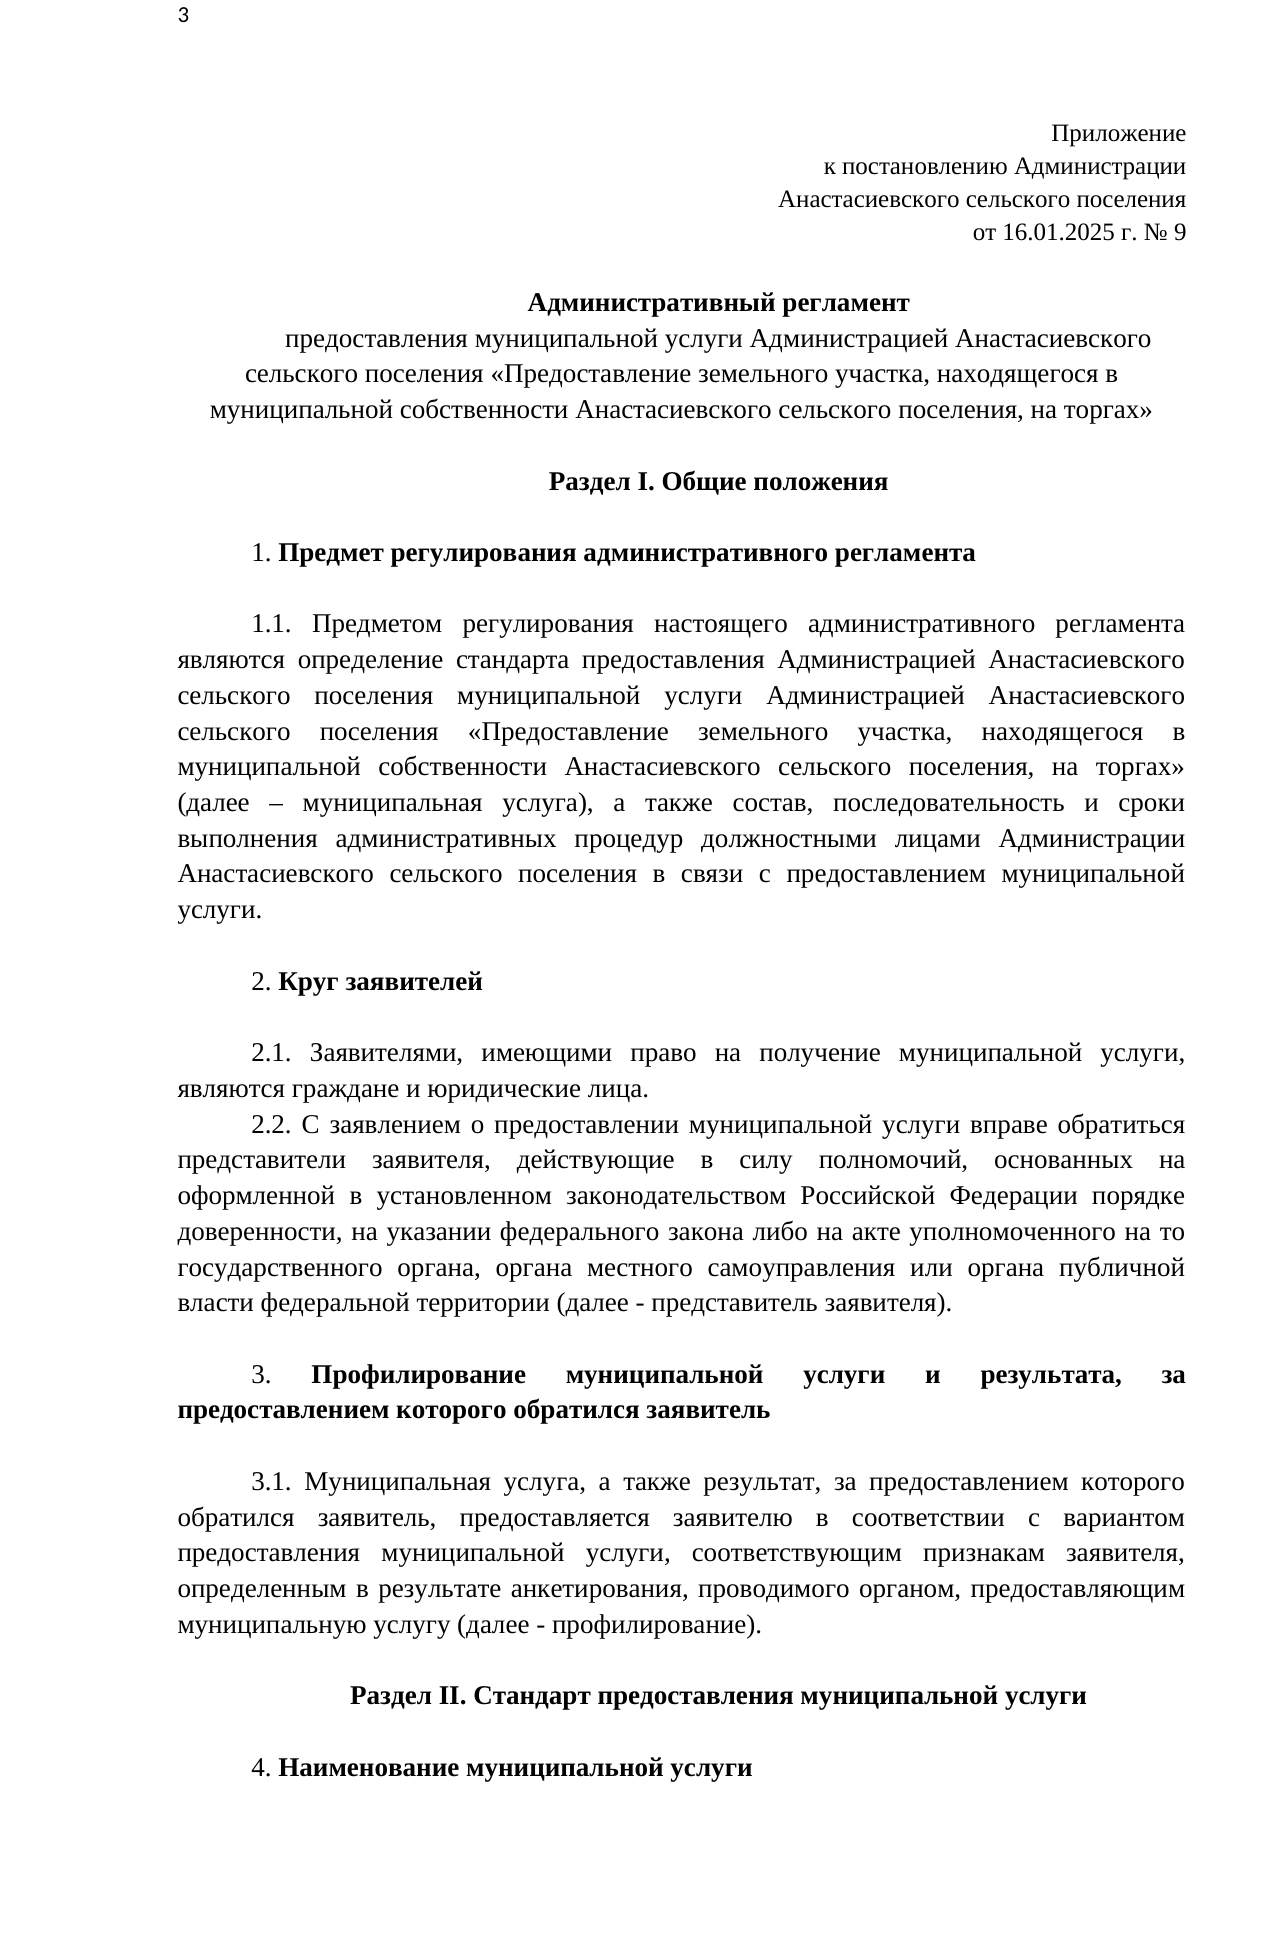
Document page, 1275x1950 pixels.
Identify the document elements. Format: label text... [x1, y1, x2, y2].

text Раздел II. Стандарт предоставления муниципальной услуги [177, 1679, 1186, 1711]
text 3.1. Муниципальная услуга, а также результат, за предоставлением которого обратился заявитель, предоставляется заявителю в соответствии с вариантом предоставления муниципальной услуги, соответствующим признакам заявителя, определенным в результате анкетирования, проводимого органом, предоставляющим муниципальную услугу (далее - профилирование). [177, 1465, 1186, 1639]
text Административный регламент [177, 286, 1186, 317]
text к постановлению Администрации Анастасиевского сельского поселения от 16.01.2025 г. № 9 [768, 151, 1186, 246]
text 2. Круг заявителей [177, 965, 1186, 996]
text 1. Предмет регулирования административного регламента [177, 536, 1186, 567]
text 2.2. С заявлением о предоставлении муниципальной услуги вправе обратиться представители заявителя, действующие в силу полномочий, основанных на оформленной в установленном законодательством Российской Федерации порядке доверенности, на указании федерального закона либо на акте уполномоченного на то государственного органа, органа местного самоуправления или органа публичной власти федеральной территории (далее - представитель заявителя). [177, 1108, 1186, 1317]
text Приложение [768, 118, 1186, 147]
text 3. Профилирование муниципальной услуги и результата, за предоставлением которого обратился заявитель [177, 1358, 1186, 1425]
text 1.1. Предметом регулирования настоящего административного регламента являются определение стандарта предоставления Администрацией Анастасиевского сельского поселения муниципальной услуги Администрацией Анастасиевского сельского поселения «Предоставление земельного участка, находящегося в муниципальной собственности Анастасиевского сельского поселения, на торгах» (далее – муниципальная услуга), а также состав, последовательность и сроки выполнения административных процедур должностными лицами Администрации Анастасиевского сельского поселения в связи с предоставлением муниципальной услуги. [177, 607, 1186, 924]
text 2.1. Заявителями, имеющими право на получение муниципальной услуги, являются граждане и юридические лица. [177, 1036, 1186, 1103]
text 4. Наименование муниципальной услуги [177, 1751, 1186, 1782]
text Раздел I. Общие положения [177, 464, 1186, 496]
text предоставления муниципальной услуги Администрацией Анастасиевского сельского поселения «Предоставление земельного участка, находящегося в муниципальной собственности Анастасиевского сельского поселения, на торгах» [177, 322, 1186, 424]
